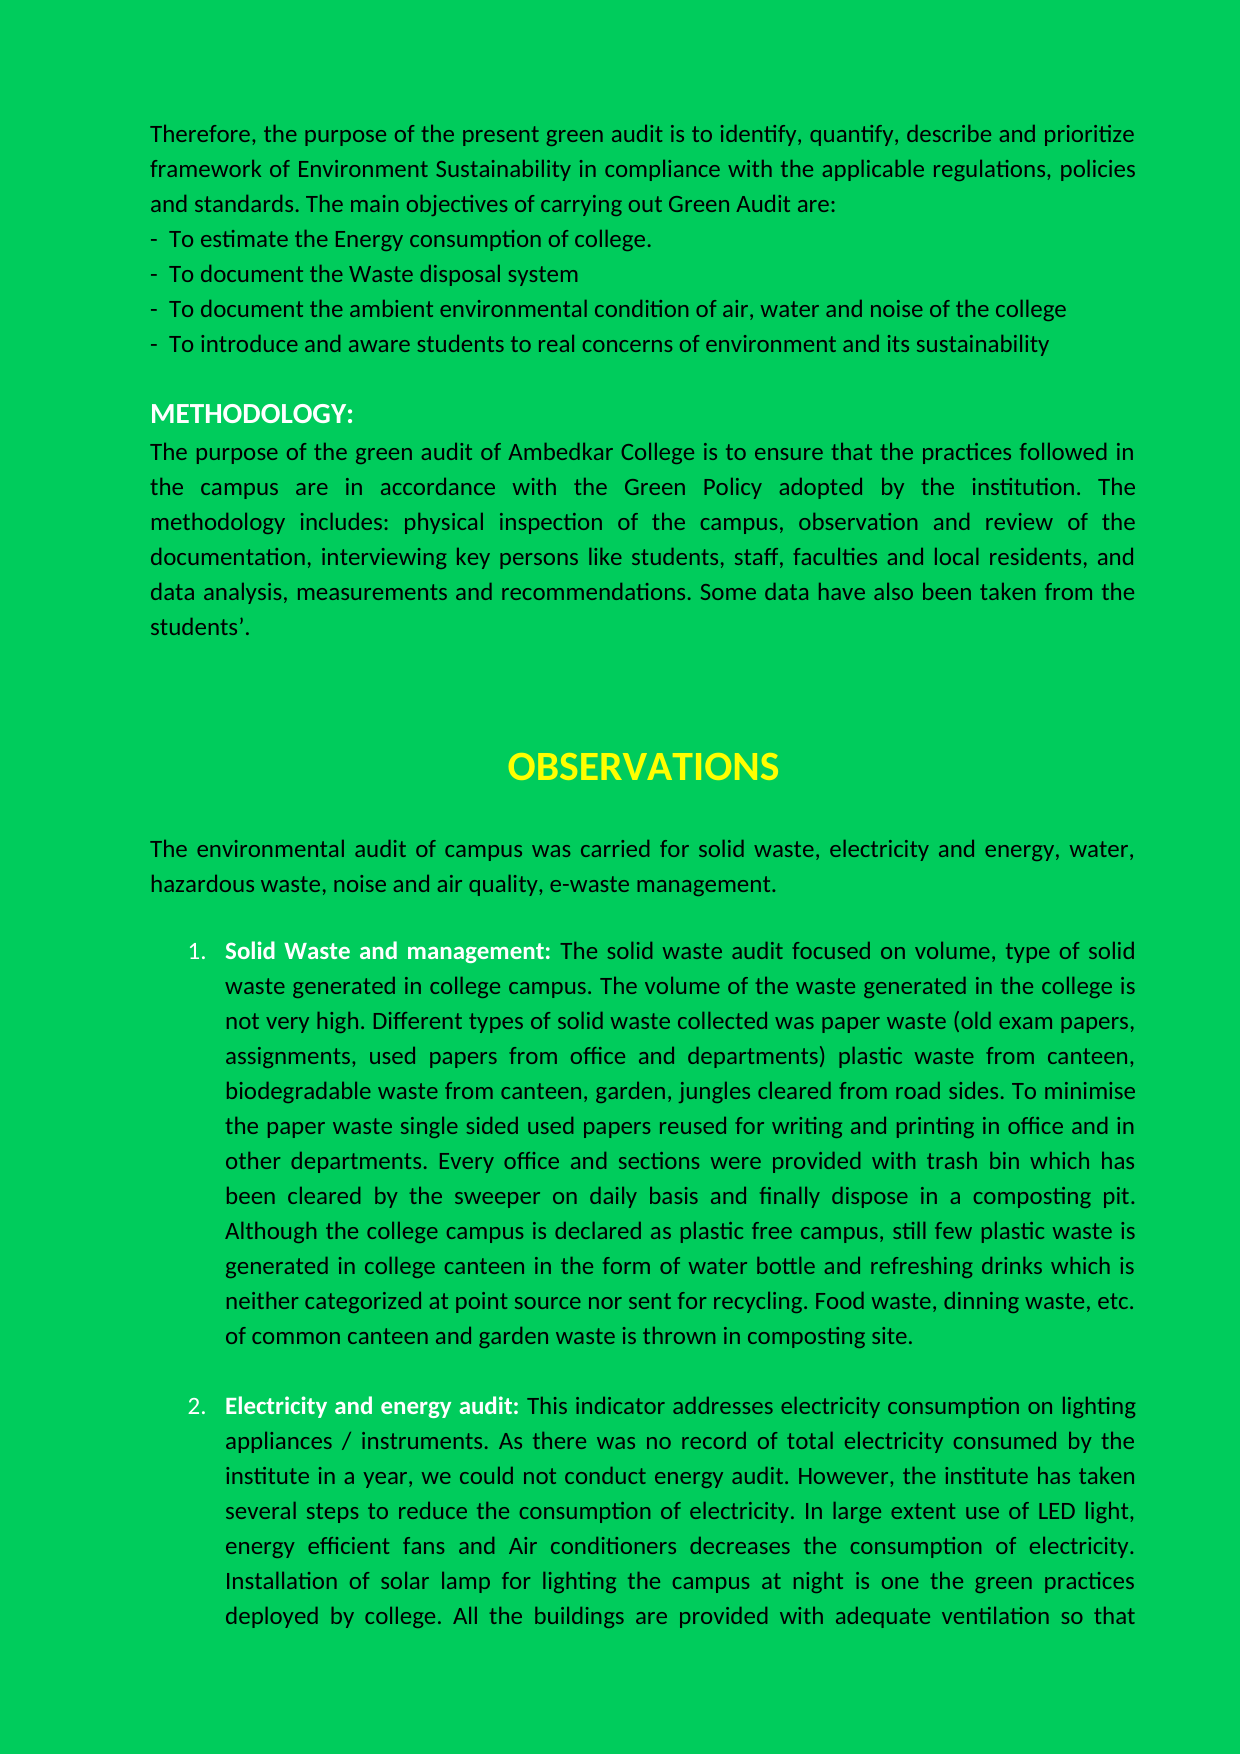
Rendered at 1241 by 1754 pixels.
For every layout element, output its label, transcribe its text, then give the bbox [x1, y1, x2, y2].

text The environmental audit of campus was carried for solid waste, electricity and energy, water, hazardous waste, noise and air quality, e-waste management. [150, 833, 1137, 899]
text METHODOLOGY: [150, 395, 1137, 431]
text OBSERVATIONS [150, 740, 1137, 791]
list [187, 1390, 1137, 1631]
text - To introduce and aware students to real concerns of environment and its sustainability [150, 328, 1137, 359]
list Solid Waste and management: The solid waste audit focused on volume, type of solid waste generated in college campus. The volume of the waste generated in the college is not very high. Different types of solid waste collected was paper waste (old exam papers, assignments, used papers from office and departments) plastic waste from canteen, biodegradable waste from canteen, garden, jungles cleared from road sides. To minimise the paper waste single sided used papers reused for writing and printing in office and in other departments. Every office and sections were provided with trash bin which has been cleared by the sweeper on daily basis and finally dispose in a composting pit. Although the college campus is declared as plastic free campus, still few plastic waste is generated in college canteen in the form of water bottle and refreshing drinks which is neither categorized at point source nor sent for recycling. Food waste, dinning waste, etc. of common canteen and garden waste is thrown in composting site. [187, 935, 1137, 1351]
text The purpose of the green audit of Ambedkar College is to ensure that the practices followed in the campus are in accordance with the Green Policy adopted by the institution. The methodology includes: physical inspection of the campus, observation and review of the documentation, interviewing key persons like students, staff, faculties and local residents, and data analysis, measurements and recommendations. Some data have also been taken from the students’. [150, 436, 1137, 642]
text - To document the ambient environmental condition of air, water and noise of the college [150, 293, 1137, 324]
text - To document the Waste disposal system [150, 258, 1137, 289]
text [150, 118, 1137, 219]
text - To estimate the Energy consumption of college. [150, 223, 1137, 254]
